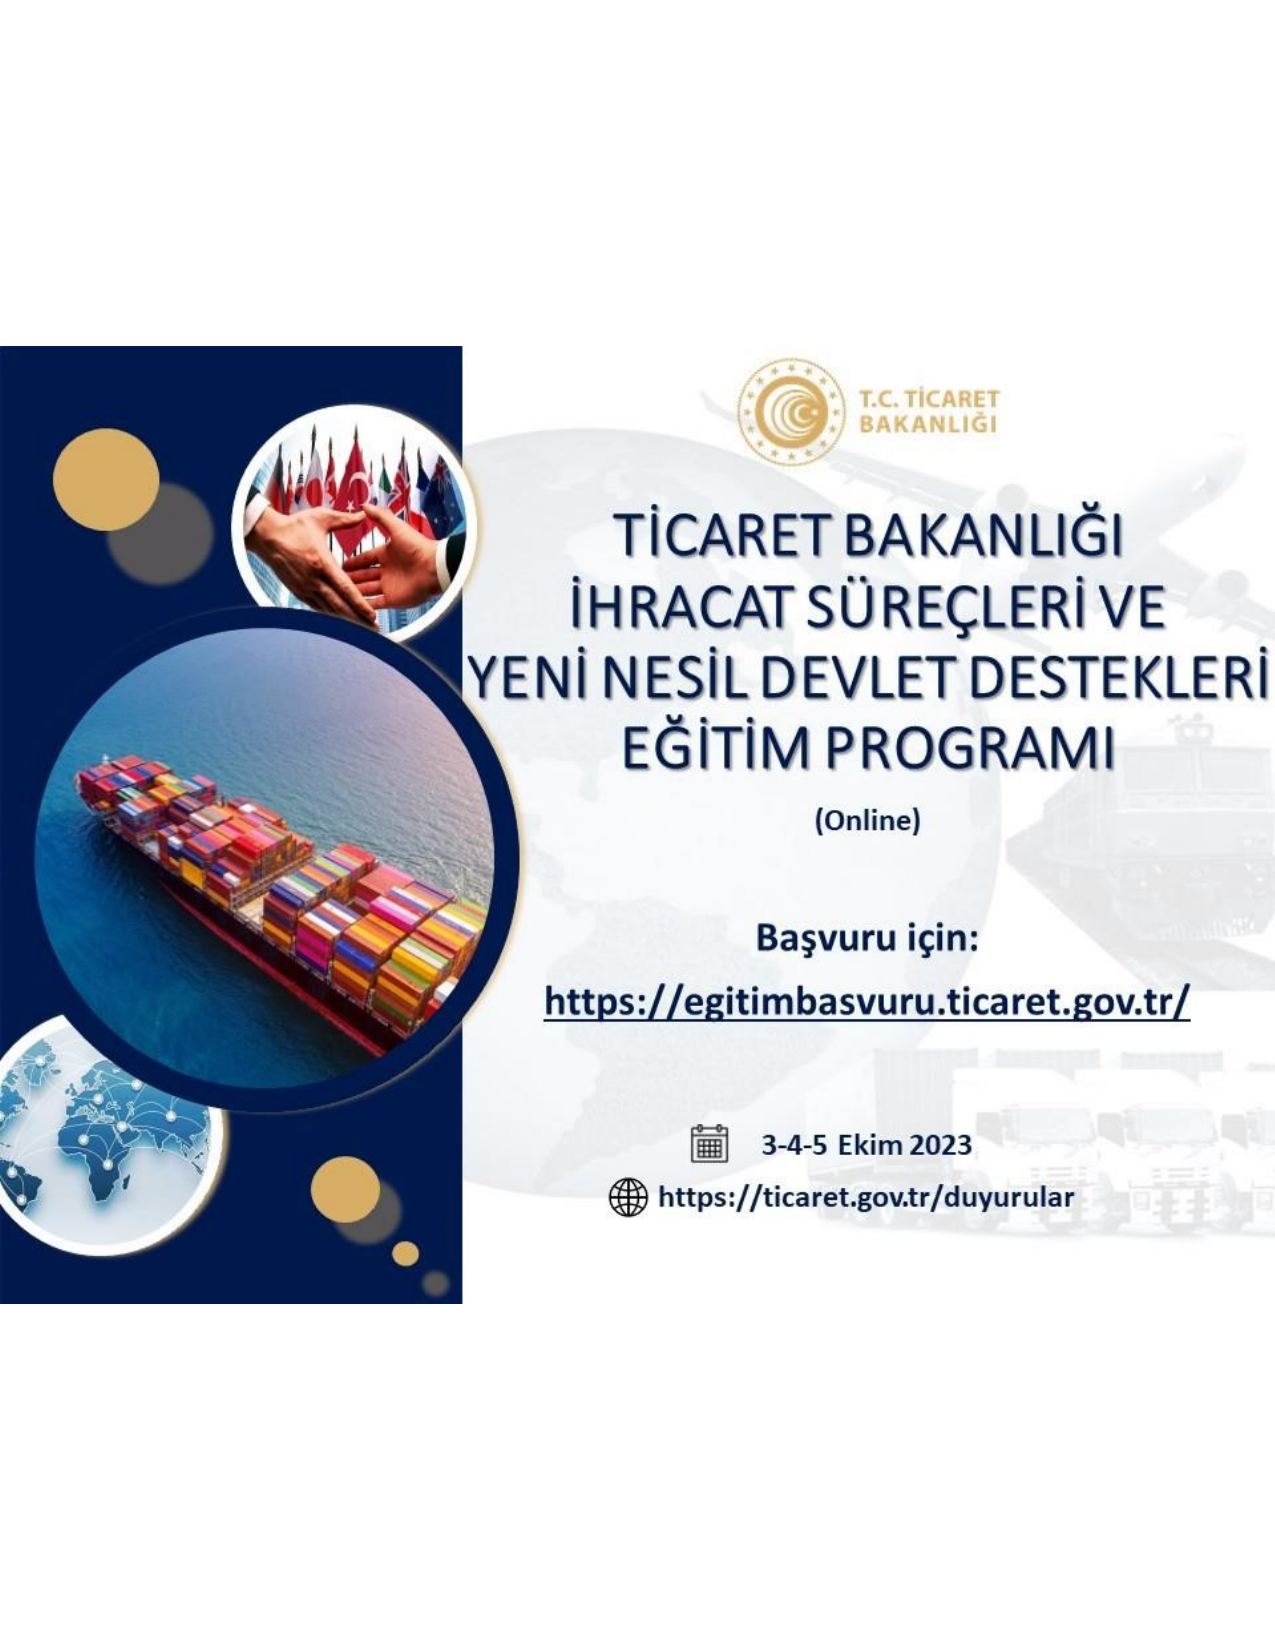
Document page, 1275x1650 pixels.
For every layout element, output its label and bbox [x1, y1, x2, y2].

picture [0, 346, 1275, 1304]
